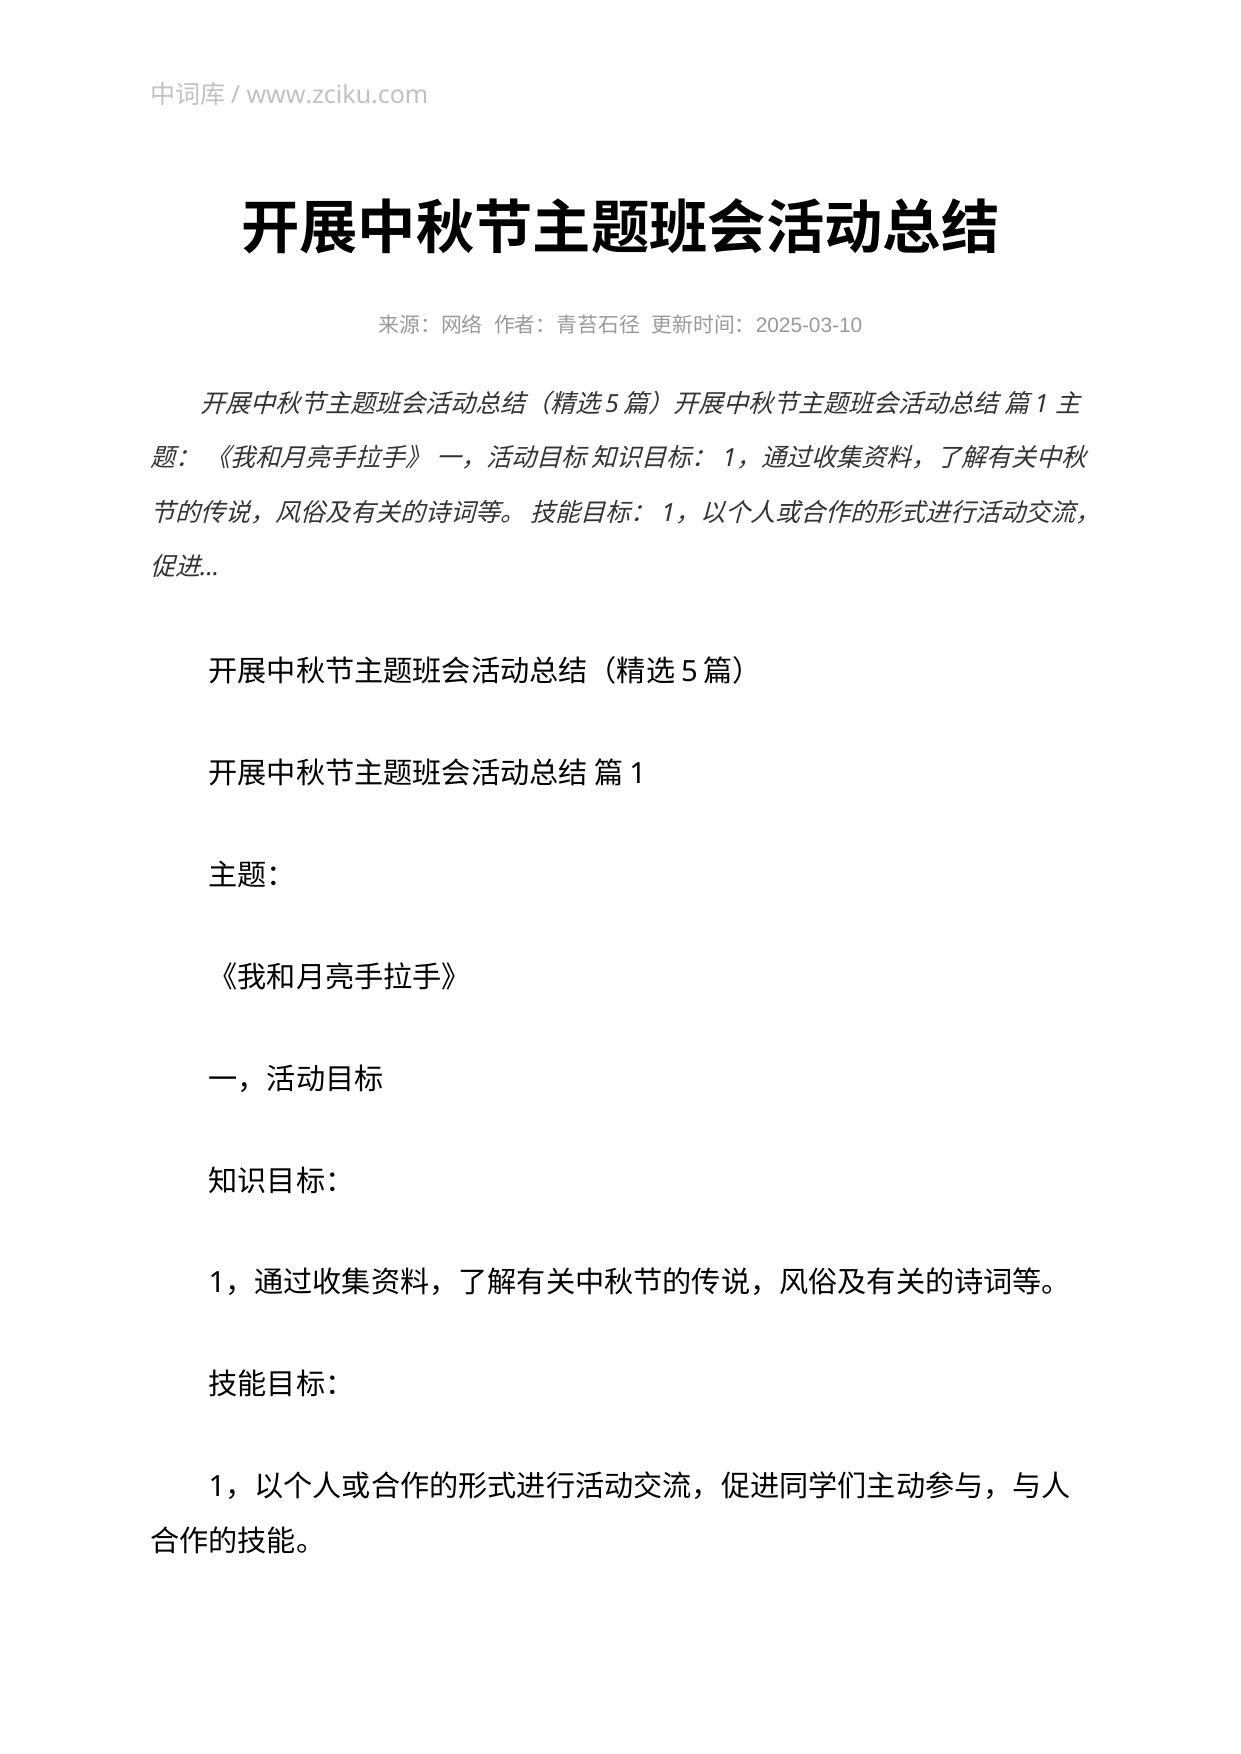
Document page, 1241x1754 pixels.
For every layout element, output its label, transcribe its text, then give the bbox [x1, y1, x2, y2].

text 1，以个人或合作的形式进行活动交流，促进同学们主动参与，与人合作的技能。 [150, 1463, 1090, 1560]
text 1，通过收集资料，了解有关中秋节的传说，风俗及有关的诗词等。 [150, 1259, 1090, 1301]
text 主题： [150, 852, 1090, 894]
text 知识目标： [150, 1157, 1090, 1199]
text 一，活动目标 [150, 1055, 1090, 1098]
text 技能目标： [150, 1361, 1090, 1403]
text 开展中秋节主题班会活动总结 篇1 [150, 750, 1090, 792]
text 来源：网络 作者：青苔石径 更新时间：2025-03-10 [150, 313, 1090, 337]
text 开展中秋节主题班会活动总结（精选5篇）开展中秋节主题班会活动总结 篇1 主题： 《我和月亮手拉手》 一，活动目标 知识目标： 1，通过收集资料，了解有关中秋节的传说，风俗及有关的诗词等。 技能目标： 1，以个人或合作的形式进行活动交流，促进... [150, 383, 1090, 583]
text 《我和月亮手拉手》 [150, 953, 1090, 996]
text 开展中秋节主题班会活动总结（精选5篇） [150, 648, 1090, 690]
subtitle 开展中秋节主题班会活动总结 [150, 181, 1090, 266]
